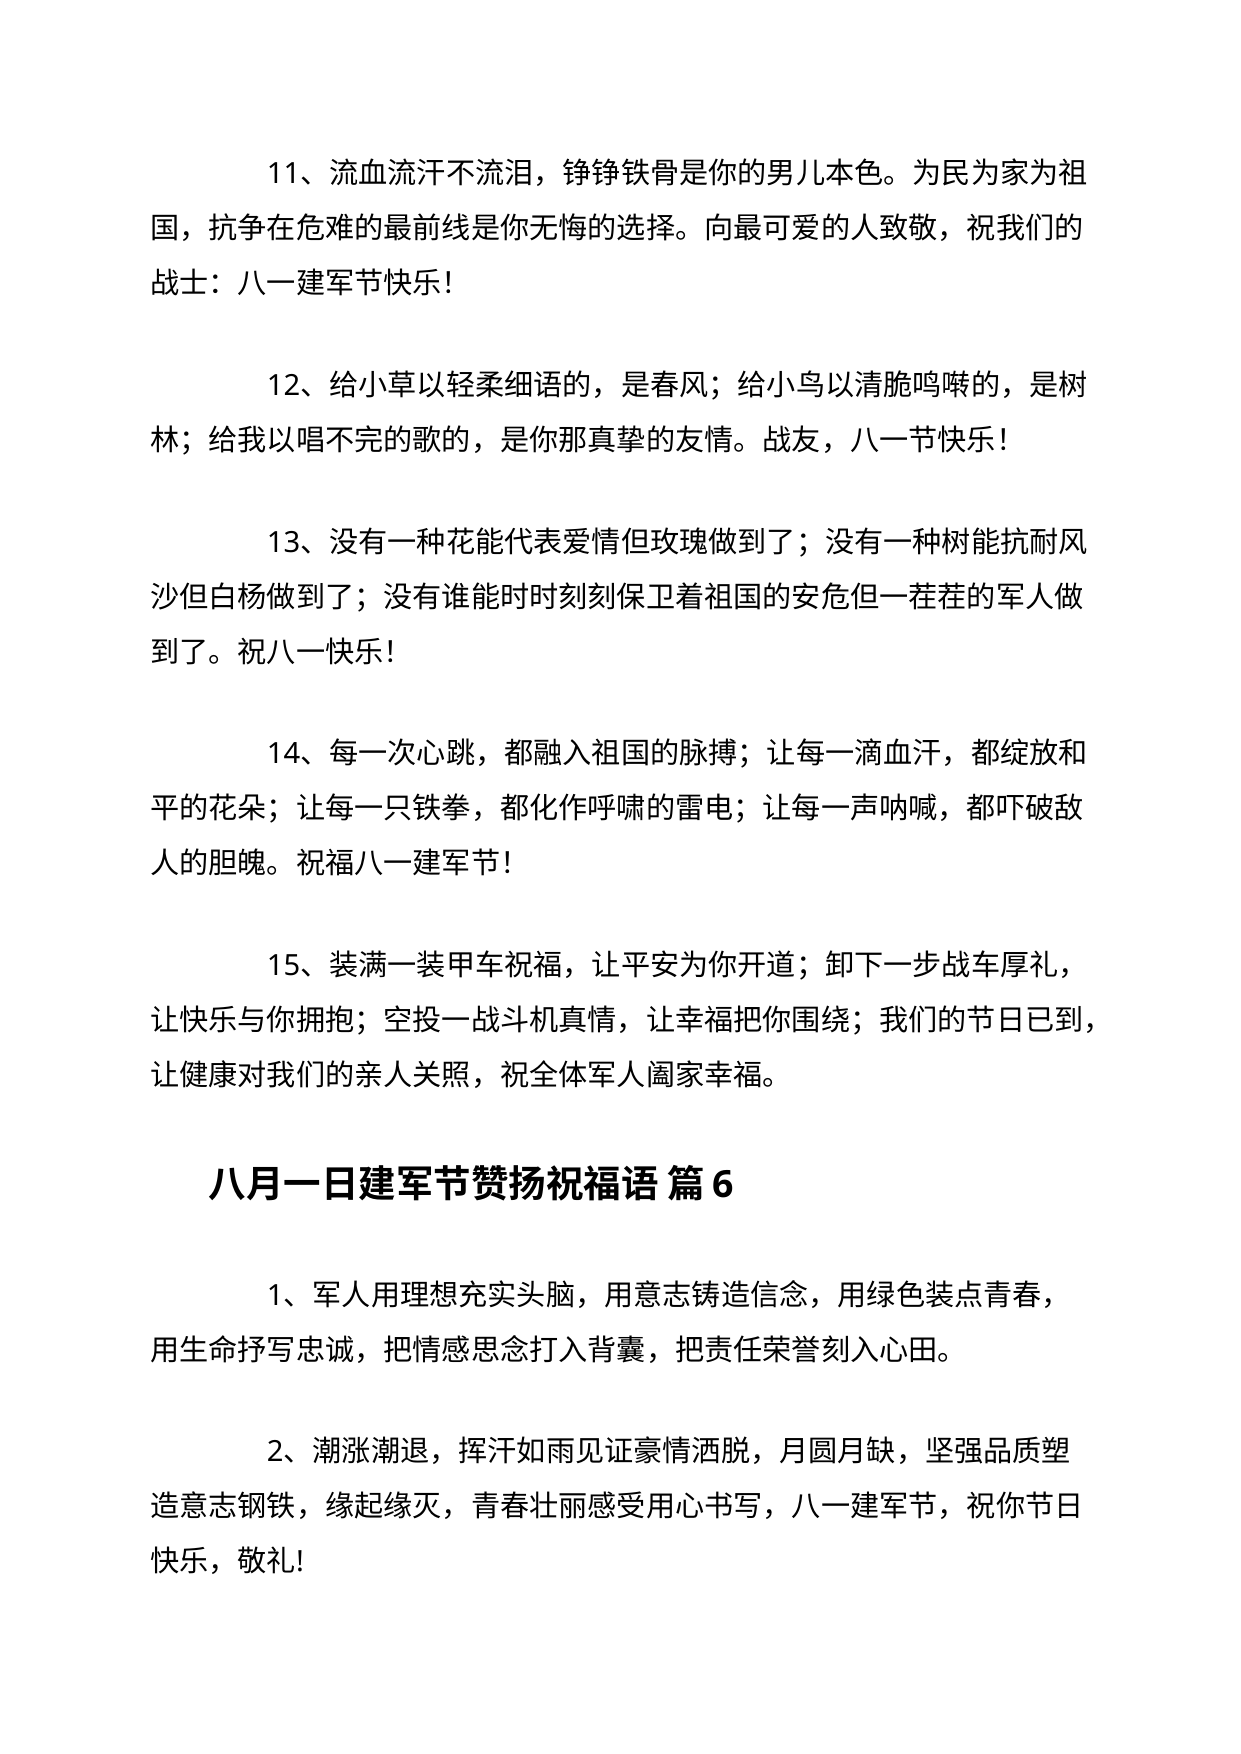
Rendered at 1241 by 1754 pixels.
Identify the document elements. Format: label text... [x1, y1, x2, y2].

text 八月一日建军节赞扬祝福语 篇6 [150, 1153, 1090, 1208]
text 2、潮涨潮退，挥汗如雨见证豪情洒脱，月圆月缺，坚强品质塑造意志钢铁，缘起缘灭，青春壮丽感受用心书写，八一建军节，祝你节日快乐，敬礼! [150, 1428, 1090, 1580]
text 1、军人用理想充实头脑，用意志铸造信念，用绿色装点青春，用生命抒写忠诚，把情感思念打入背囊，把责任荣誉刻入心田。 [150, 1271, 1090, 1368]
text 13、没有一种花能代表爱情但玫瑰做到了；没有一种树能抗耐风沙但白杨做到了；没有谁能时时刻刻保卫着祖国的安危但一茬茬的军人做到了。祝八一快乐！ [150, 518, 1090, 671]
text 11、流血流汗不流泪，铮铮铁骨是你的男儿本色。为民为家为祖国，抗争在危难的最前线是你无悔的选择。向最可爱的人致敬，祝我们的战士：八一建军节快乐！ [150, 150, 1090, 302]
text 14、每一次心跳，都融入祖国的脉搏；让每一滴血汗，都绽放和平的花朵；让每一只铁拳，都化作呼啸的雷电；让每一声呐喊，都吓破敌人的胆魄。祝福八一建军节！ [150, 730, 1090, 882]
text 15、装满一装甲车祝福，让平安为你开道；卸下一步战车厚礼，让快乐与你拥抱；空投一战斗机真情，让幸福把你围绕；我们的节日已到，让健康对我们的亲人关照，祝全体军人阖家幸福。 [150, 942, 1090, 1094]
text 12、给小草以轻柔细语的，是春风；给小鸟以清脆鸣啭的，是树林；给我以唱不完的歌的，是你那真挚的友情。战友，八一节快乐！ [150, 362, 1090, 459]
